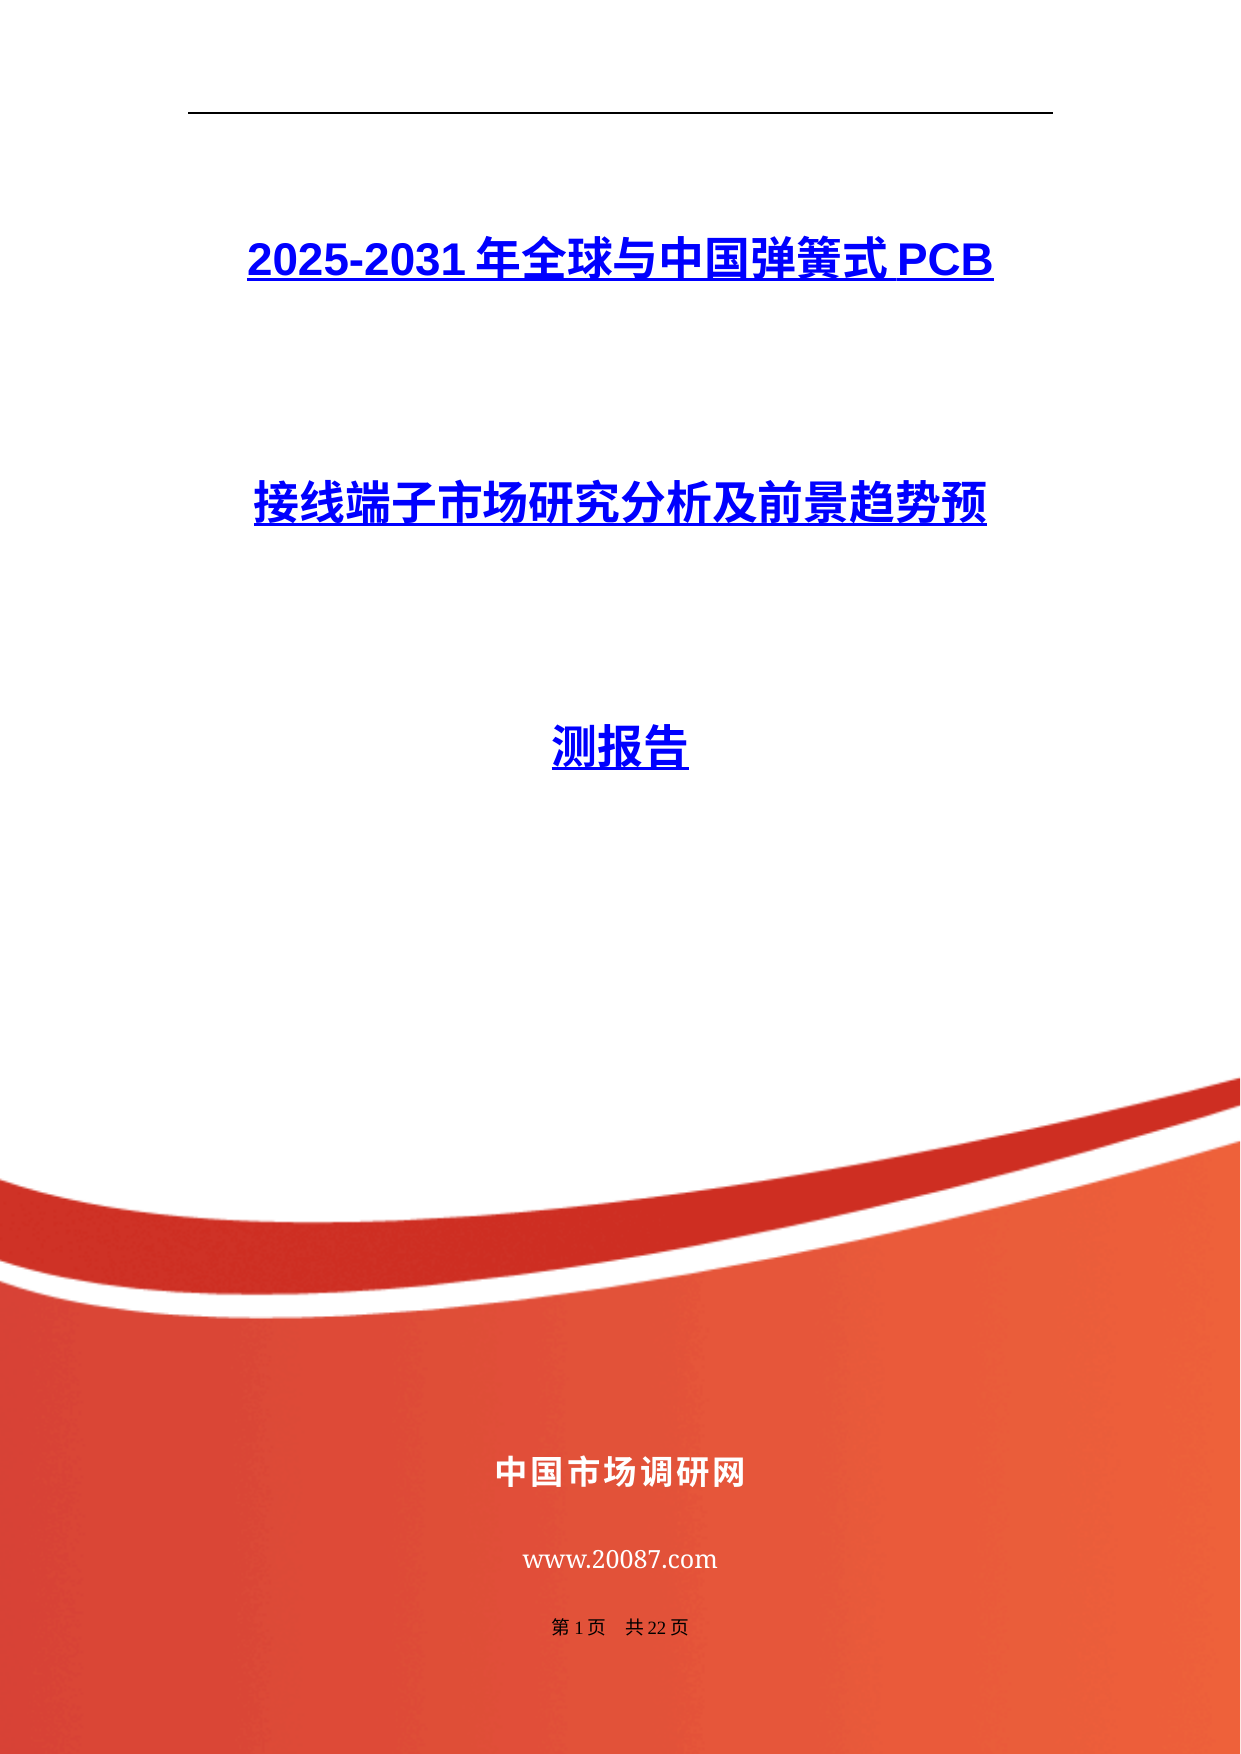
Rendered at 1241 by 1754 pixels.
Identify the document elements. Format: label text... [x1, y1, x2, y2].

subtitle 中国市场调研网 [187, 1437, 1053, 1502]
text www.20087.com [187, 1526, 1053, 1591]
picture [0, 1006, 1241, 1754]
table_header 2025-2031年全球与中国弹簧式PCB接线端子市场研究分析及前景趋势预测报告 [188, 207, 1053, 871]
